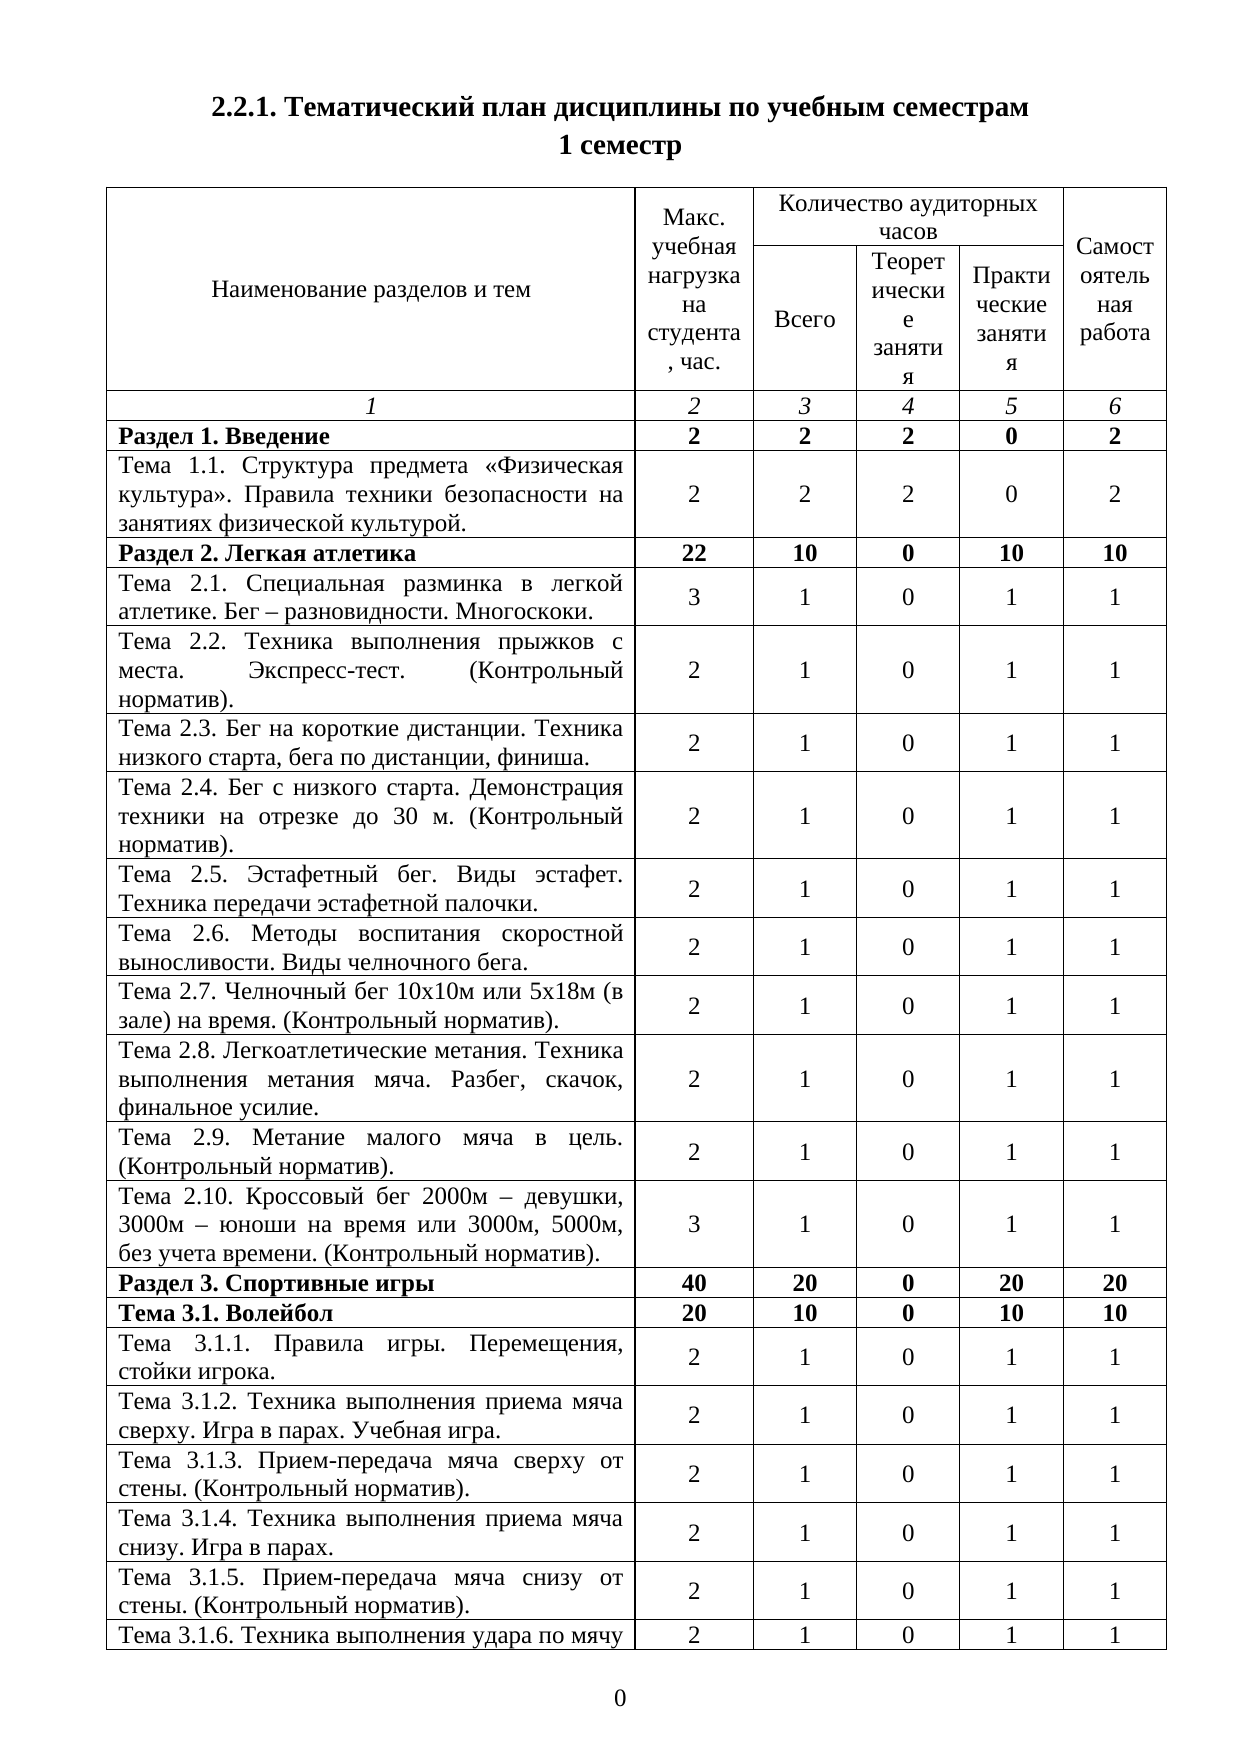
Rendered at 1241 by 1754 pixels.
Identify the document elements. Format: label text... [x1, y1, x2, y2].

table_cell 22 [636, 538, 753, 567]
table_cell Тема 3.1. Волейбол [107, 1298, 634, 1327]
table_cell 1 [754, 1181, 856, 1267]
table_cell Тема 2.4. Бег с низкого старта. Демонстрация техники на отрезке до 30 м. (Контрольный норматив). [107, 772, 634, 858]
table_cell 1 [960, 1181, 1063, 1267]
table_cell 1 [960, 859, 1063, 917]
table_cell 20 [754, 1268, 856, 1297]
table_cell 2 [636, 1122, 753, 1180]
table_cell 2 [636, 421, 753, 449]
table_cell 1 [960, 714, 1063, 771]
table_cell 2 [636, 918, 753, 975]
table_cell 3 [636, 1181, 753, 1267]
table_cell 1 [960, 626, 1063, 712]
table_header Количество аудиторных часов [754, 188, 1063, 245]
table_cell Тема 2.3. Бег на короткие дистанции. Техника низкого старта, бега по дистанции, финиша. [107, 714, 634, 771]
table_cell 10 [754, 1298, 856, 1327]
table_cell Тема 2.9. Метание малого мяча в цель. (Контрольный норматив). [107, 1122, 634, 1180]
table_cell Тема 2.8. Легкоатлетические метания. Техника выполнения метания мяча. Разбег, скачок, финальное усилие. [107, 1035, 634, 1121]
table_cell 0 [857, 568, 959, 625]
table_cell 0 [857, 1386, 959, 1444]
table_cell 1 [960, 1503, 1063, 1561]
table_cell 1 [960, 1122, 1063, 1180]
table_cell 1 [960, 1562, 1063, 1619]
table_cell 0 [857, 1328, 959, 1385]
table_cell 2 [636, 1620, 753, 1649]
table_cell 1 [1064, 568, 1166, 625]
table_cell 0 [857, 1503, 959, 1561]
table_cell 1 [754, 1445, 856, 1502]
table_cell 0 [857, 1620, 959, 1649]
table_cell Тема 3.1.2. Техника выполнения приема мяча сверху. Игра в парах. Учебная игра. [107, 1386, 634, 1444]
table_cell 1 [960, 1328, 1063, 1385]
table_cell 2 [636, 1503, 753, 1561]
table_cell 0 [857, 772, 959, 858]
table_cell 3 [754, 391, 856, 420]
table_cell 1 [960, 976, 1063, 1034]
table_cell 40 [636, 1268, 753, 1297]
table_cell 0 [857, 714, 959, 771]
table_cell 10 [960, 1298, 1063, 1327]
table_cell 1 [754, 1503, 856, 1561]
table_cell 1 [960, 772, 1063, 858]
table_cell 2 [1064, 451, 1166, 537]
table_cell 3 [636, 568, 753, 625]
table_cell 1 [754, 1122, 856, 1180]
table_cell 2 [754, 451, 856, 537]
table_cell 1 [754, 772, 856, 858]
table_cell 1 [754, 1386, 856, 1444]
table_cell Тема 3.1.1. Правила игры. Перемещения, стойки игрока. [107, 1328, 634, 1385]
table_cell 20 [960, 1268, 1063, 1297]
table_cell Тема 2.1. Специальная разминка в легкой атлетике. Бег – разновидности. Многоскоки. [107, 568, 634, 625]
text 2.2.1. Тематический план дисциплины по учебным семестрам [118, 89, 1122, 122]
table_cell 1 [1064, 1122, 1166, 1180]
table_cell 0 [857, 976, 959, 1034]
table_cell 10 [1064, 538, 1166, 567]
table_cell Тема 3.1.3. Прием-передача мяча сверху от стены. (Контрольный норматив). [107, 1445, 634, 1502]
table_cell 1 [1064, 1620, 1166, 1649]
table_cell 1 [754, 859, 856, 917]
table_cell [107, 1620, 634, 1649]
table_cell 1 [960, 1620, 1063, 1649]
table_cell 1 [754, 714, 856, 771]
table_header Наименование разделов и тем [107, 188, 634, 390]
table_cell 2 [636, 1386, 753, 1444]
table_cell 1 [960, 1445, 1063, 1502]
table_cell 0 [857, 1562, 959, 1619]
table_cell 1 [1064, 859, 1166, 917]
table_cell 1 [960, 918, 1063, 975]
table_cell Раздел 2. Легкая атлетика [107, 538, 634, 567]
table_cell 0 [857, 1268, 959, 1297]
table_cell Теоретические занятия [857, 246, 959, 390]
table_cell 10 [1064, 1298, 1166, 1327]
table_cell 2 [636, 391, 753, 420]
table_cell 2 [857, 451, 959, 537]
table_cell 2 [636, 1445, 753, 1502]
table_cell 2 [636, 976, 753, 1034]
table_cell 1 [1064, 1035, 1166, 1121]
table_cell 20 [1064, 1268, 1166, 1297]
table_cell 2 [636, 772, 753, 858]
table_cell 1 [754, 568, 856, 625]
table_cell Тема 2.2. Техника выполнения прыжков с места. Экспресс-тест. (Контрольный норматив). [107, 626, 634, 712]
table_cell 1 [754, 1620, 856, 1649]
table_cell Раздел 3. Спортивные игры [107, 1268, 634, 1297]
table_cell 1 [754, 1328, 856, 1385]
table_cell 0 [857, 918, 959, 975]
table_cell 0 [960, 451, 1063, 537]
table_cell Тема 3.1.4. Техника выполнения приема мяча снизу. Игра в парах. [107, 1503, 634, 1561]
table_cell 1 [1064, 918, 1166, 975]
table_cell 1 [1064, 1386, 1166, 1444]
table_cell 1 [754, 1562, 856, 1619]
table_cell 1 [1064, 626, 1166, 712]
table_cell Тема 2.6. Методы воспитания скоростной выносливости. Виды челночного бега. [107, 918, 634, 975]
table_cell 0 [857, 626, 959, 712]
table_cell Всего [754, 246, 856, 390]
table_cell 1 [754, 918, 856, 975]
table_cell 4 [857, 391, 959, 420]
table_cell 10 [754, 538, 856, 567]
table_cell 1 [1064, 714, 1166, 771]
table_cell 1 [1064, 1181, 1166, 1267]
table_cell Тема 1.1. Структура предмета «Физическая культура». Правила техники безопасности на занятиях физической культурой. [107, 451, 634, 537]
table_cell 1 [754, 1035, 856, 1121]
table_cell 5 [960, 391, 1063, 420]
table_header Самостоятельная работа [1064, 188, 1166, 390]
table_cell 2 [636, 714, 753, 771]
table_cell 2 [857, 421, 959, 449]
table_cell Тема 2.10. Кроссовый бег 2000м – девушки, 3000м – юноши на время или 3000м, 5000м, без учета времени. (Контрольный норматив). [107, 1181, 634, 1267]
table_cell 0 [857, 538, 959, 567]
table_header Макс. учебная нагрузка на студента, час. [636, 188, 753, 390]
table_cell 0 [857, 1181, 959, 1267]
table_cell 2 [636, 1035, 753, 1121]
table_cell 1 [754, 626, 856, 712]
table_cell 6 [1064, 391, 1166, 420]
table_cell 1 [1064, 1562, 1166, 1619]
table_cell 0 [857, 1445, 959, 1502]
table_cell 2 [636, 1328, 753, 1385]
table_cell 0 [857, 1298, 959, 1327]
table_cell 20 [636, 1298, 753, 1327]
table_cell 2 [636, 626, 753, 712]
table_cell 0 [857, 1122, 959, 1180]
table_cell 10 [960, 538, 1063, 567]
table_cell Тема 2.5. Эстафетный бег. Виды эстафет. Техника передачи эстафетной палочки. [107, 859, 634, 917]
table_cell 1 [1064, 976, 1166, 1034]
table_cell 1 [960, 1035, 1063, 1121]
table_cell 1 [1064, 772, 1166, 858]
table_cell 1 [960, 1386, 1063, 1444]
table_cell Раздел 1. Введение [107, 421, 634, 449]
text 1 семестр [118, 127, 1122, 161]
table_cell 2 [754, 421, 856, 449]
table_cell 1 [1064, 1445, 1166, 1502]
table_cell 0 [857, 859, 959, 917]
table_cell Практические занятия [960, 246, 1063, 390]
table_cell Тема 2.7. Челночный бег 10х10м или 5х18м (в зале) на время. (Контрольный норматив). [107, 976, 634, 1034]
table_cell 0 [960, 421, 1063, 449]
table_cell 1 [1064, 1328, 1166, 1385]
table_cell 1 [1064, 1503, 1166, 1561]
table_cell 0 [857, 1035, 959, 1121]
table_cell 2 [636, 1562, 753, 1619]
table_cell 2 [636, 451, 753, 537]
table_cell Тема 3.1.5. Прием-передача мяча снизу от стены. (Контрольный норматив). [107, 1562, 634, 1619]
table_cell 2 [636, 859, 753, 917]
table_cell 1 [754, 976, 856, 1034]
table_cell 1 [960, 568, 1063, 625]
table_cell 1 [107, 391, 634, 420]
table_cell 2 [1064, 421, 1166, 449]
